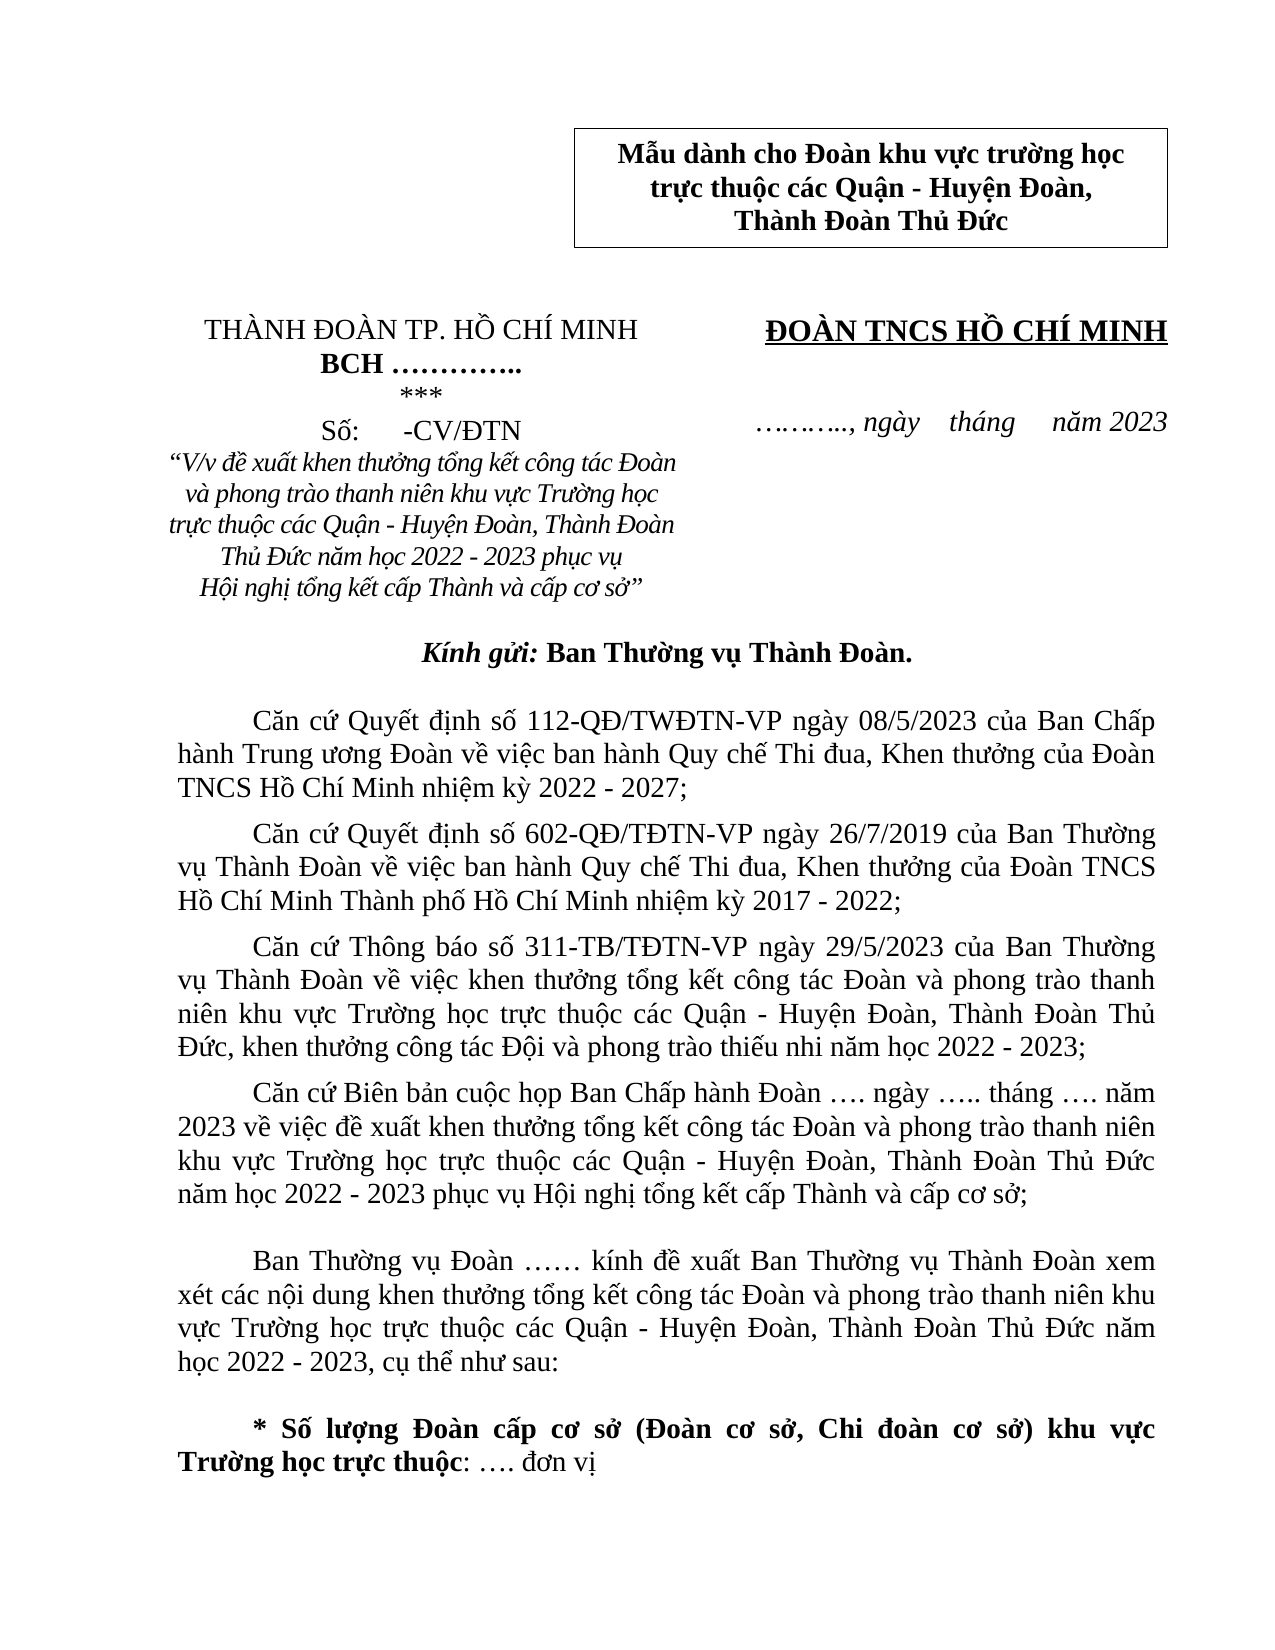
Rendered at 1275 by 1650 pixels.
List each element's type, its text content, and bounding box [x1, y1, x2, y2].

text Ban Thường vụ Đoàn …… kính đề xuất Ban Thường vụ Thành Đoàn xem xét các nội dung khen thưởng tổng kết công tác Đoàn và phong trào thanh niên khu vực Trường học trực thuộc các Quận - Huyện Đoàn, Thành Đoàn Thủ Đức năm học 2022 - 2023, cụ thể như sau: [177, 1243, 1157, 1377]
table_header ĐOÀN TNCS HỒ CHÍ MINH ……….., ngày tháng năm 2023 [687, 312, 1179, 602]
text Kính gửi: Ban Thường vụ Thành Đoàn. [177, 636, 1157, 669]
text Căn cứ Thông báo số 311-TB/TĐTN-VP ngày 29/5/2023 của Ban Thường vụ Thành Đoàn về việc khen thưởng tổng kết công tác Đoàn và phong trào thanh niên khu vực Trường học trực thuộc các Quận - Huyện Đoàn, Thành Đoàn Thủ Đức, khen thưởng công tác Đội và phong trào thiếu nhi năm học 2022 - 2023; [177, 929, 1157, 1063]
text Căn cứ Biên bản cuộc họp Ban Chấp hành Đoàn …. ngày ….. tháng …. năm 2023 về việc đề xuất khen thưởng tổng kết công tác Đoàn và phong trào thanh niên khu vực Trường học trực thuộc các Quận - Huyện Đoàn, Thành Đoàn Thủ Đức năm học 2022 - 2023 phục vụ Hội nghị tổng kết cấp Thành và cấp cơ sở; [177, 1076, 1157, 1210]
text * Số lượng Đoàn cấp cơ sở (Đoàn cơ sở, Chi đoàn cơ sở) khu vực Trường học trực thuộc: …. đơn vị [177, 1411, 1157, 1478]
text Căn cứ Quyết định số 112-QĐ/TWĐTN-VP ngày 08/5/2023 của Ban Chấp hành Trung ương Đoàn về việc ban hành Quy chế Thi đua, Khen thưởng của Đoàn TNCS Hồ Chí Minh nhiệm kỳ 2022 - 2027; [177, 703, 1157, 803]
table_header THÀNH ĐOÀN TP. HỒ CHÍ MINH BCH ………….. *** Số: -CV/ĐTN “V/v đề xuất khen thưởng tổng kết công tác Đoàn và phong trào thanh niên khu vực Trường học trực thuộc các Quận - Huyện Đoàn, Thành Đoàn Thủ Đức năm học 2022 - 2023 phục vụ Hội nghị tổng kết cấp Thành và cấp cơ sở” [155, 312, 687, 602]
text Căn cứ Quyết định số 602-QĐ/TĐTN-VP ngày 26/7/2019 của Ban Thường vụ Thành Đoàn về việc ban hành Quy chế Thi đua, Khen thưởng của Đoàn TNCS Hồ Chí Minh Thành phố Hồ Chí Minh nhiệm kỳ 2017 - 2022; [177, 816, 1157, 916]
